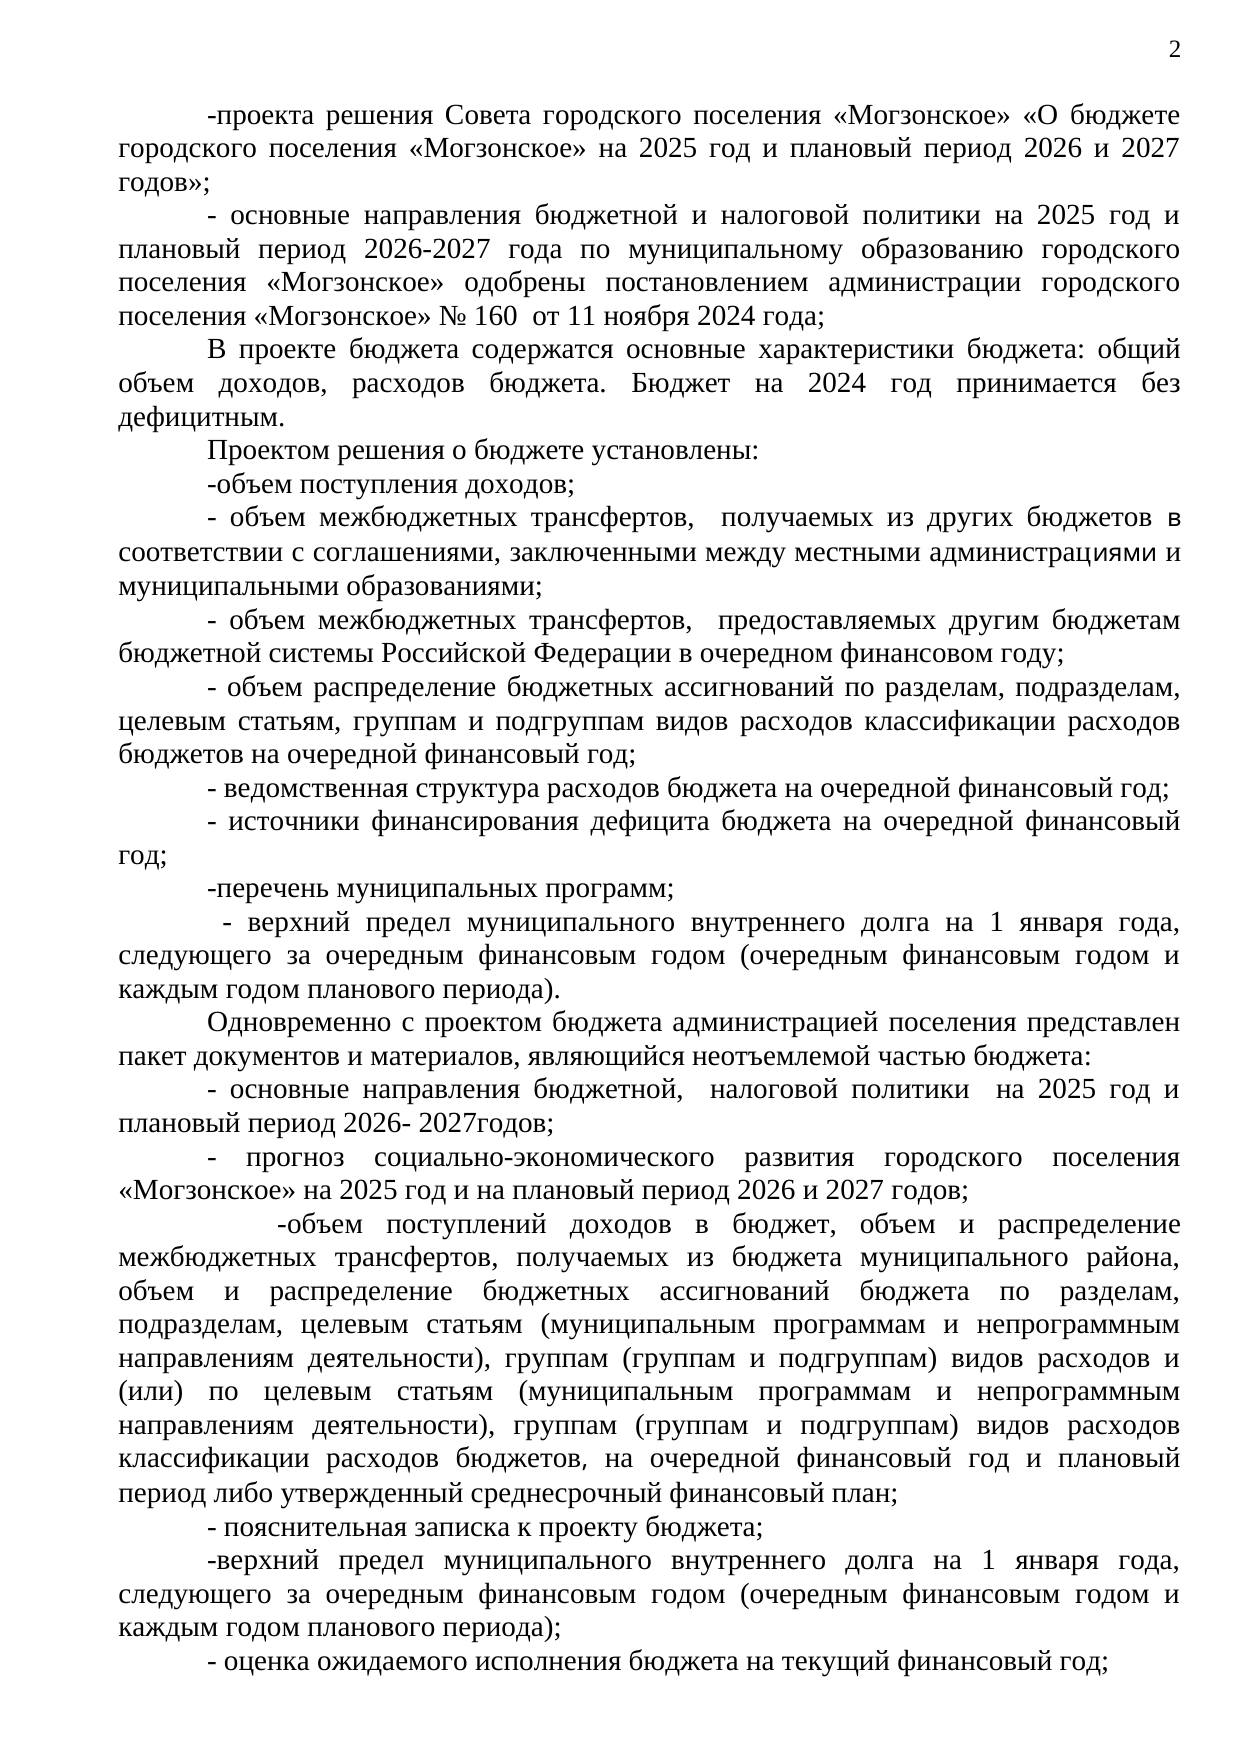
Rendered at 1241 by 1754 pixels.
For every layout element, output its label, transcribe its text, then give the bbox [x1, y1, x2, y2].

text -проекта решения Совета городского поселения «Могзонское» «О бюджете городского поселения «Могзонское» на 2025 год и плановый период 2026 и 2027 годов»; [118, 97, 1181, 197]
text - объем межбюджетных трансфертов, получаемых из других бюджетов в соответствии с соглашениями, заключенными между местными администрациями и муниципальными образованиями; [118, 499, 1181, 602]
text -объем поступления доходов; [118, 466, 1181, 499]
text -перечень муниципальных программ; [118, 870, 1181, 904]
text - основные направления бюджетной и налоговой политики на 2025 год и плановый период 2026-2027 года по муниципальному образованию городского поселения «Могзонское» одобрены постановлением администрации городского поселения «Могзонское» № 160 от 11 ноября 2024 года; [118, 197, 1181, 332]
text Одновременно с проектом бюджета администрацией поселения представлен пакет документов и материалов, являющийся неотъемлемой частью бюджета: [118, 1004, 1181, 1072]
text - верхний предел муниципального внутреннего долга на 1 января года, следующего за очередным финансовым годом (очередным финансовым годом и каждым годом планового периода). [118, 904, 1181, 1004]
text - ведомственная структура расходов бюджета на очередной финансовый год; [118, 770, 1181, 803]
text - источники финансирования дефицита бюджета на очередной финансовый год; [118, 803, 1181, 870]
text - объем межбюджетных трансфертов, предоставляемых другим бюджетам бюджетной системы Российской Федерации в очередном финансовом году; [118, 602, 1181, 669]
text - пояснительная записка к проекту бюджета; [118, 1509, 1181, 1542]
text - оценка ожидаемого исполнения бюджета на текущий финансовый год; [118, 1643, 1181, 1676]
text -верхний предел муниципального внутреннего долга на 1 января года, следующего за очередным финансовым годом (очередным финансовым годом и каждым годом планового периода); [118, 1542, 1181, 1643]
text - объем распределение бюджетных ассигнований по разделам, подразделам, целевым статьям, группам и подгруппам видов расходов классификации расходов бюджетов на очередной финансовый год; [118, 669, 1181, 770]
text - основные направления бюджетной, налоговой политики на 2025 год и плановый период 2026- 2027годов; [118, 1072, 1181, 1139]
text В проекте бюджета содержатся основные характеристики бюджета: общий объем доходов, расходов бюджета. Бюджет на 2024 год принимается без дефицитным. [118, 332, 1181, 432]
text - прогноз социально-экономического развития городского поселения «Могзонское» на 2025 год и на плановый период 2026 и 2027 годов; [118, 1139, 1181, 1206]
text -объем поступлений доходов в бюджет, объем и распределение межбюджетных трансфертов, получаемых из бюджета муниципального района, объем и распределение бюджетных ассигнований бюджета по разделам, подразделам, целевым статьям (муниципальным программам и непрограммным направлениям деятельности), группам (группам и подгруппам) видов расходов и (или) по целевым статьям (муниципальным программам и непрограммным направлениям деятельности), группам (группам и подгруппам) видов расходов классификации расходов бюджетов, на очередной финансовый год и плановый период либо утвержденный среднесрочный финансовый план; [118, 1206, 1181, 1509]
text Проектом решения о бюджете установлены: [118, 432, 1181, 466]
